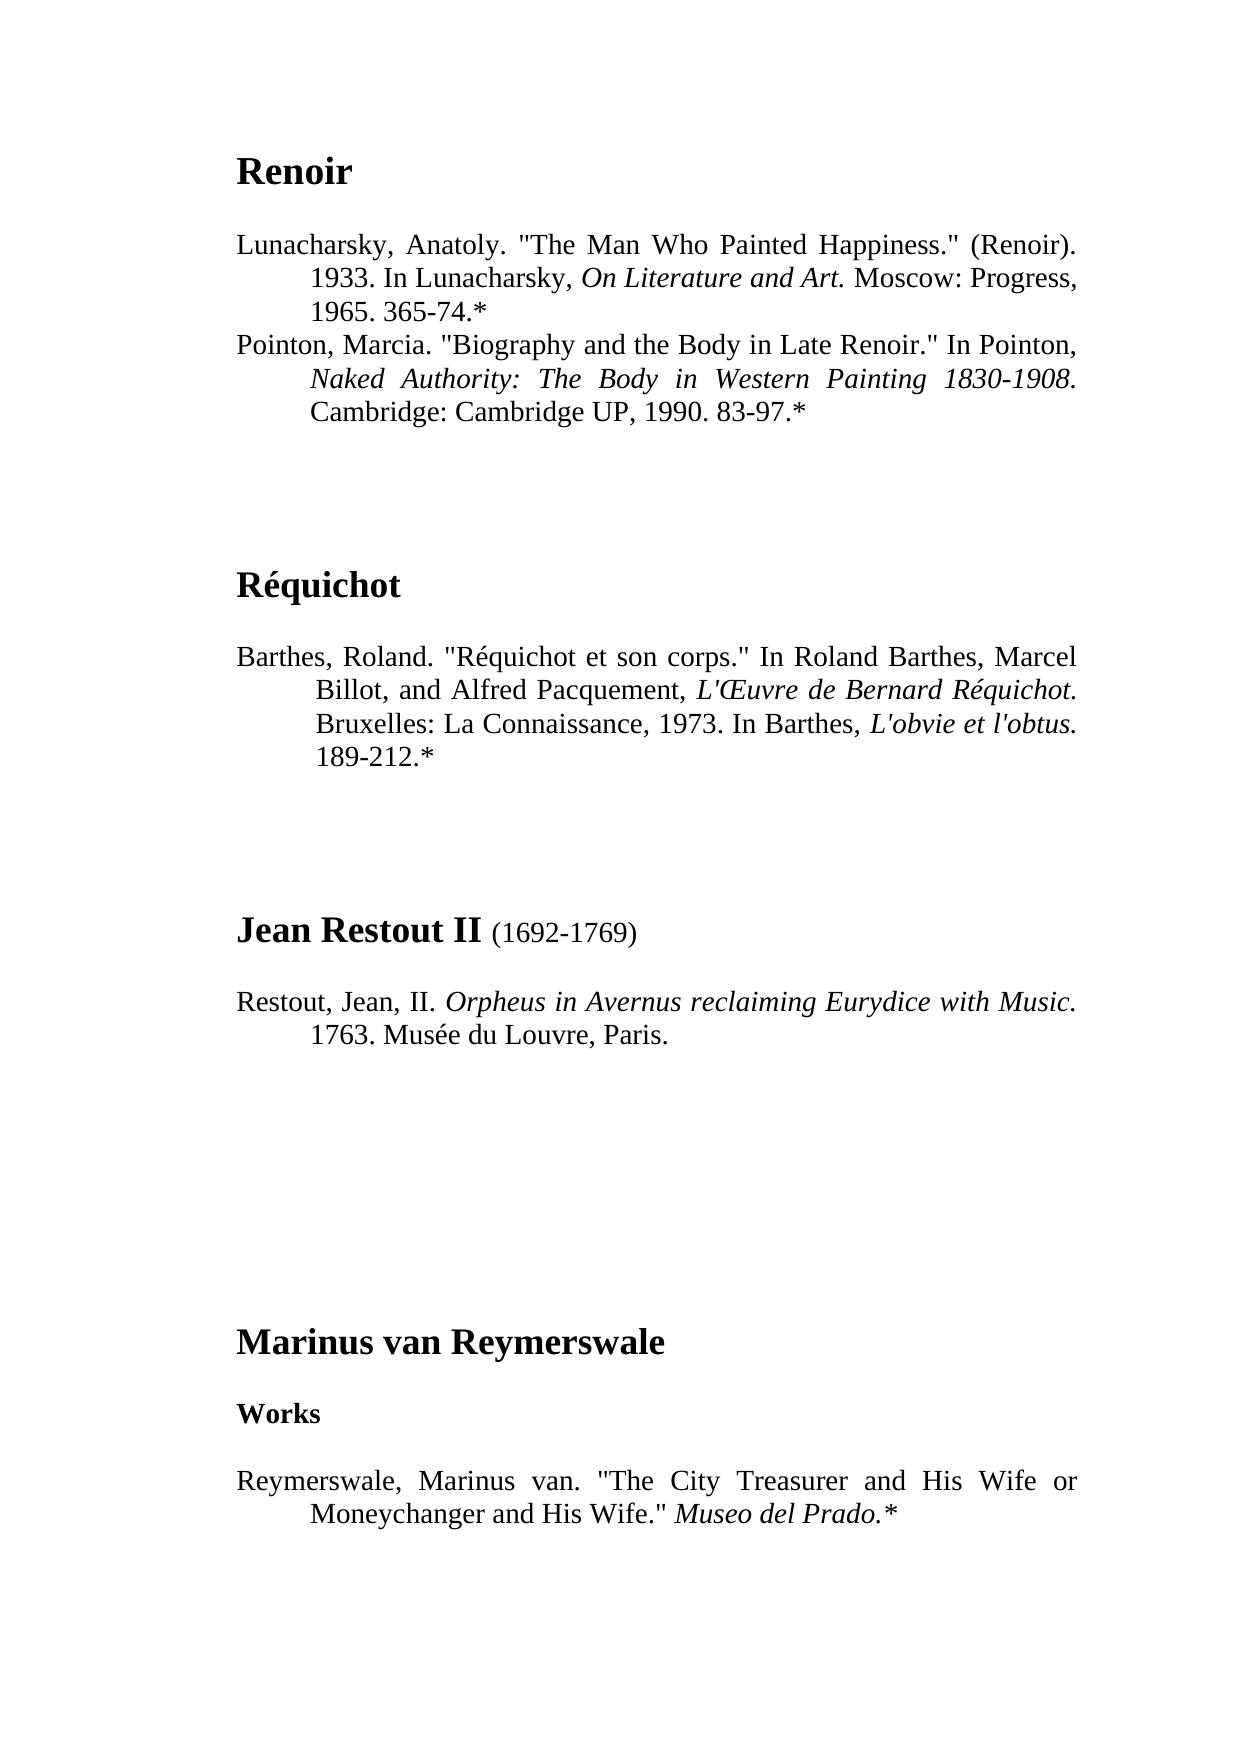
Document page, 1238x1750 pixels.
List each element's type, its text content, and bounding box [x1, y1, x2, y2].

text Pointon, Marcia. "Biography and the Body in Late Renoir." In Pointon, Naked Authority: The Body in Western Painting 1830-1908. Cambridge: Cambridge UP, 1990. 83-97.* [236, 327, 1078, 428]
subtitle Réquichot [236, 562, 1078, 605]
text Marinus van Reymerswale [236, 1319, 1078, 1362]
text Reymerswale, Marinus van. "The City Treasurer and His Wife or Moneychanger and His Wife." Museo del Prado.* [236, 1463, 1078, 1530]
text Works [236, 1396, 1078, 1429]
text Renoir [236, 148, 1078, 193]
text Lunacharsky, Anatoly. "The Man Who Painted Happiness." (Renoir). 1933. In Lunacharsky, On Literature and Art. Moscow: Progress, 1965. 365-74.* [236, 227, 1078, 327]
text Jean Restout II (1692-1769) [236, 907, 1078, 950]
text Restout, Jean, II. Orpheus in Avernus reclaiming Eurydice with Music. 1763. Musée du Louvre, Paris. [236, 984, 1078, 1051]
text Barthes, Roland. "Réquichot et son corps." In Roland Barthes, Marcel Billot, and Alfred Pacquement, L'Œuvre de Bernard Réquichot. Bruxelles: La Connaissance, 1973. In Barthes, L'obvie et l'obtus. 189-212.* [236, 639, 1078, 773]
